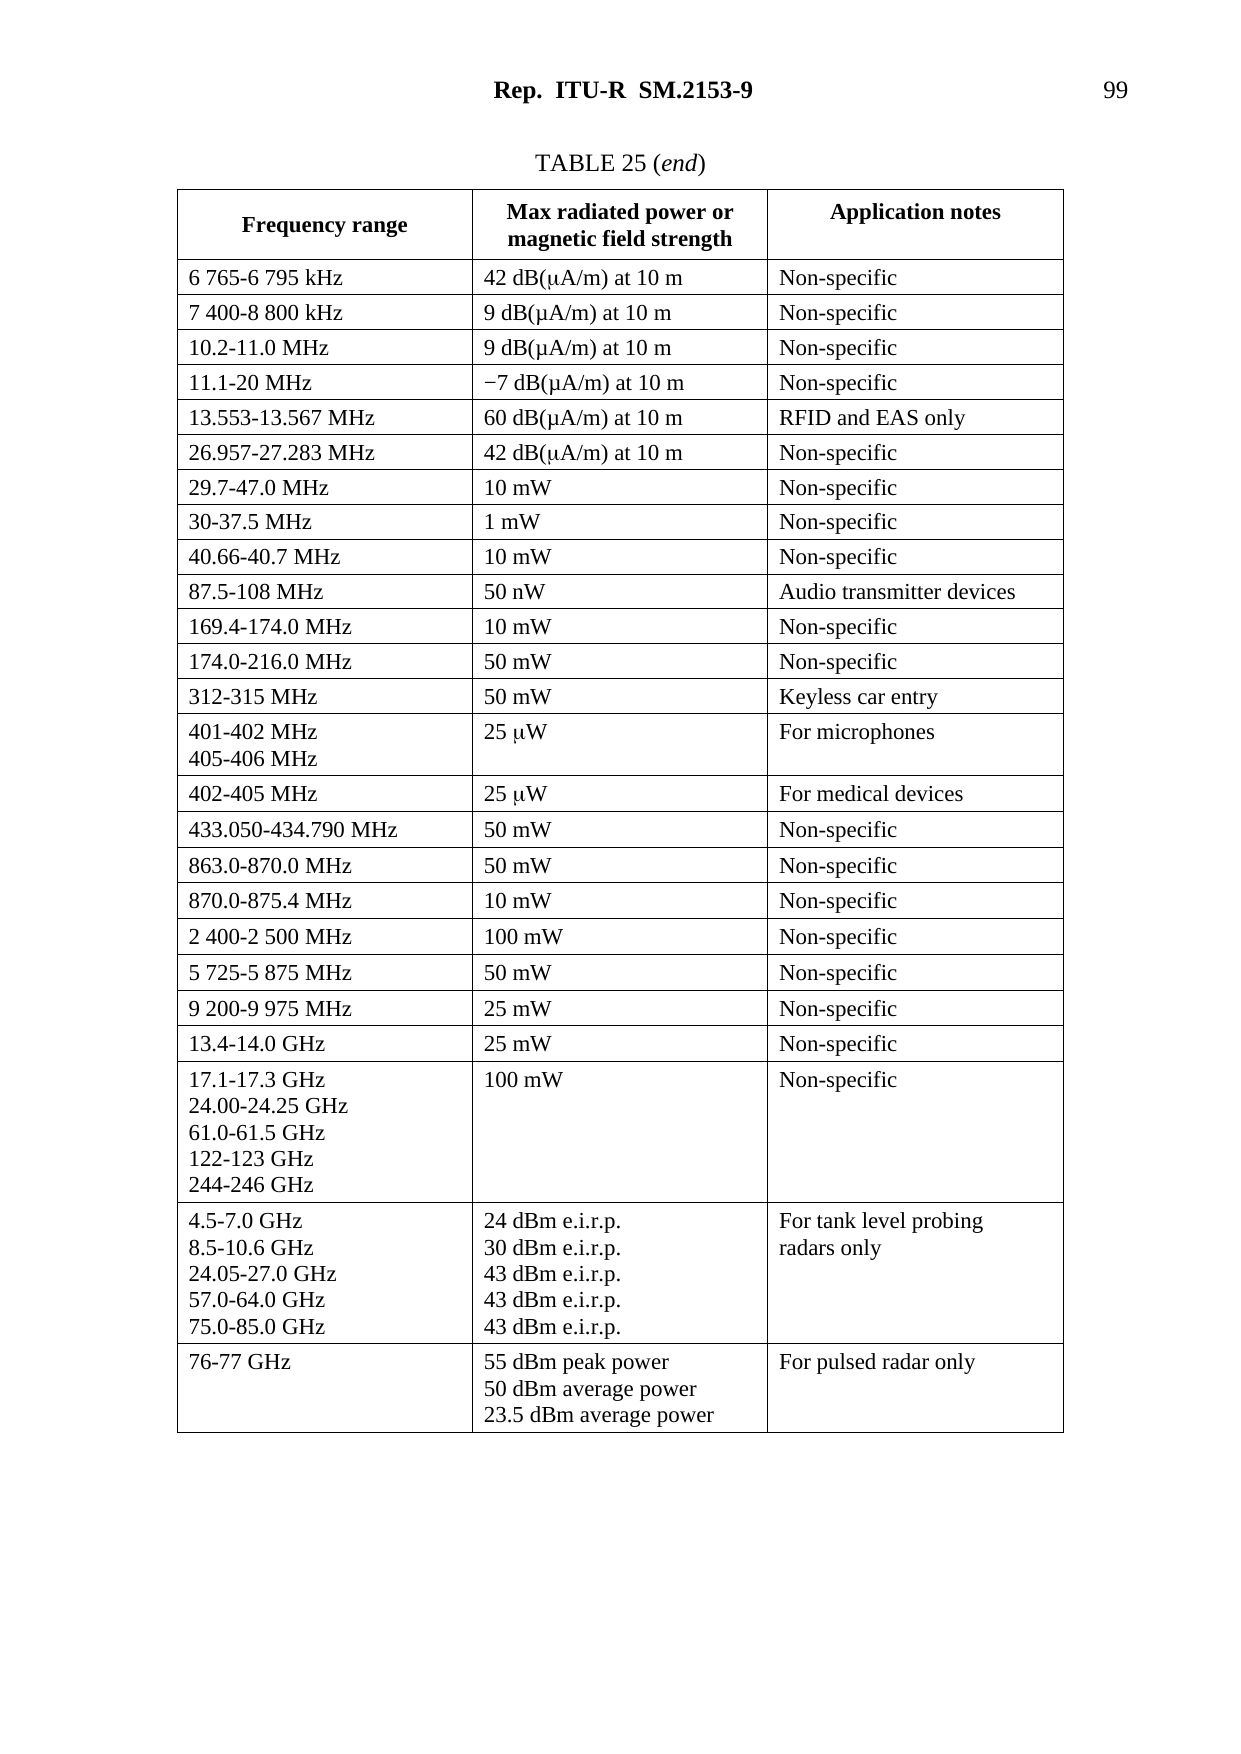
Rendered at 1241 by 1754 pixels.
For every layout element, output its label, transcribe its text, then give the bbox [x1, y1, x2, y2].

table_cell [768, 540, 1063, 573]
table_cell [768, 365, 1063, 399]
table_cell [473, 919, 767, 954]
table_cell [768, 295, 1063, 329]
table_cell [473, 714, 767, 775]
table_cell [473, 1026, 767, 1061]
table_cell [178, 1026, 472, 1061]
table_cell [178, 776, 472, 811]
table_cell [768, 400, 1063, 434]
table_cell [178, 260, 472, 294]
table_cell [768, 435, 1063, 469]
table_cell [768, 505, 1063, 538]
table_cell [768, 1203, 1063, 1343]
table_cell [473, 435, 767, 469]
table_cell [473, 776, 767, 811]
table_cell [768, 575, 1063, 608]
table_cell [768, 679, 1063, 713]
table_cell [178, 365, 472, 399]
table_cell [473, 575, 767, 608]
text TABLE 25 (end) [118, 148, 1122, 176]
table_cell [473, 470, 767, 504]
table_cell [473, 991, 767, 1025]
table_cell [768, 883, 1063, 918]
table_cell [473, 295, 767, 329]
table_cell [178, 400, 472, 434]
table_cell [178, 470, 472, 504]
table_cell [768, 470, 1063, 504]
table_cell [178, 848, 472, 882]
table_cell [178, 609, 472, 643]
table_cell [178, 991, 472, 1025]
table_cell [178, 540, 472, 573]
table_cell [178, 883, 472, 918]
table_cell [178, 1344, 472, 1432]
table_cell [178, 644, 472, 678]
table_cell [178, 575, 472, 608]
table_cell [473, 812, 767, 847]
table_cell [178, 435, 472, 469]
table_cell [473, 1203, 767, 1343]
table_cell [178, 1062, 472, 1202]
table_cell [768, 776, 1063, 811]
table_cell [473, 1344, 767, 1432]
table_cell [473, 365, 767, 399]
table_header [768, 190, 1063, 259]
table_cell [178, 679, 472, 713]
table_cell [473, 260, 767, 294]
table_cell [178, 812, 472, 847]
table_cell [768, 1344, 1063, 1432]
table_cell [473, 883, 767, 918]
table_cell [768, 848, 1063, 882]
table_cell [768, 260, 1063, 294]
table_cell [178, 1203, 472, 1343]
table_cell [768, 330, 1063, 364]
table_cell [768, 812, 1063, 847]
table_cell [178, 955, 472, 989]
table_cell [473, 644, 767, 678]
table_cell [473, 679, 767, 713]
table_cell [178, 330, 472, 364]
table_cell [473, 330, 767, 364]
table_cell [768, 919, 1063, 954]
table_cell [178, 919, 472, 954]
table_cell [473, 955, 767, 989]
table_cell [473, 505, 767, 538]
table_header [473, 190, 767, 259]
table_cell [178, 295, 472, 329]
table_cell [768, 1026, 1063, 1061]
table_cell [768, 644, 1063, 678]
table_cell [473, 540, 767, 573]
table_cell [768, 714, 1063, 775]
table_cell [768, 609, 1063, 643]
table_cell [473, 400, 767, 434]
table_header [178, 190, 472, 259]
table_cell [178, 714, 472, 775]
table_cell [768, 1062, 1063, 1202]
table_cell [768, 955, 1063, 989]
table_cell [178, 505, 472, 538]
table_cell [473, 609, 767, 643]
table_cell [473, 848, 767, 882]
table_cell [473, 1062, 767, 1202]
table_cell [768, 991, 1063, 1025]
